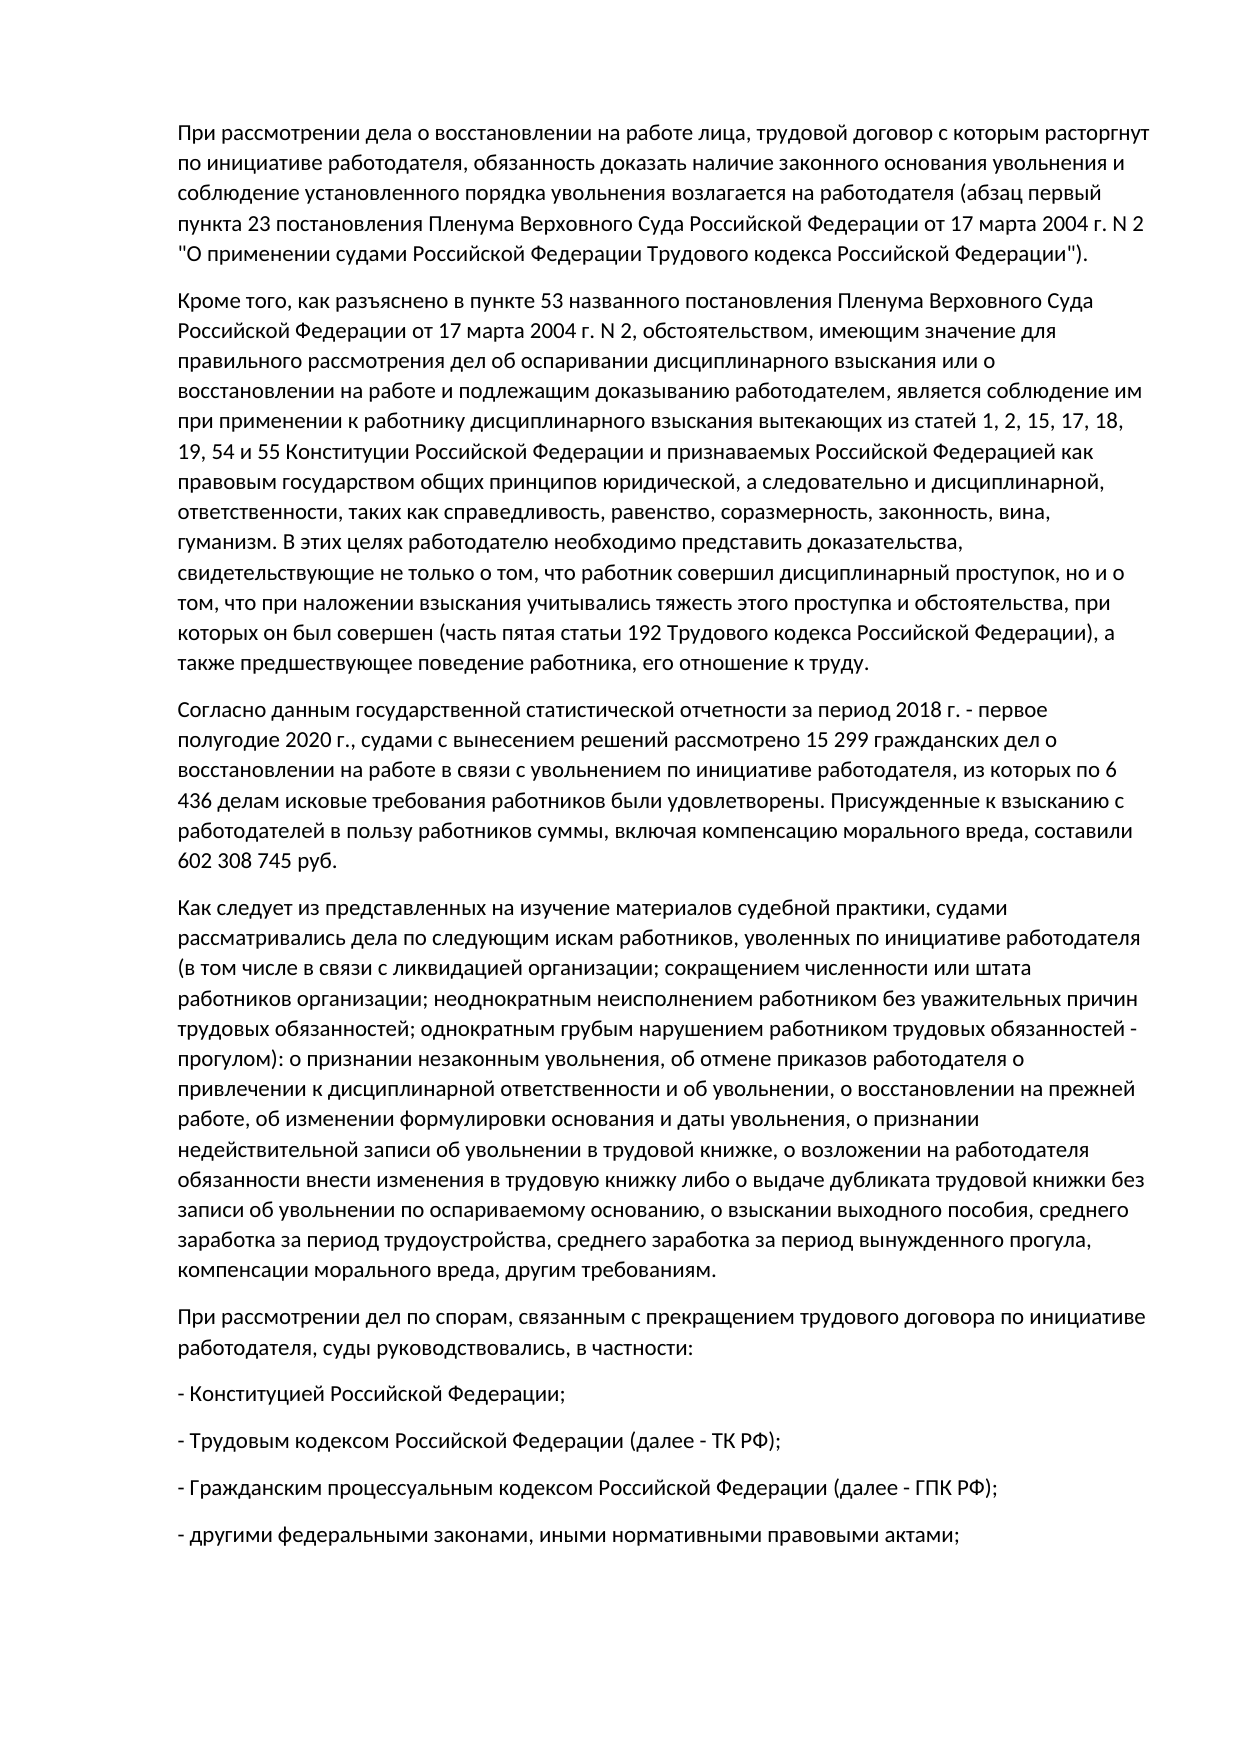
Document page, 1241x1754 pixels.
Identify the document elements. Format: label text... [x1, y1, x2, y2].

text Кроме того, как разъяснено в пункте 53 названного постановления Пленума Верховного Суда Российской Федерации от 17 марта 2004 г. N 2, обстоятельством, имеющим значение для правильного рассмотрения дел об оспаривании дисциплинарного взыскания или о восстановлении на работе и подлежащим доказыванию работодателем, является соблюдение им при применении к работнику дисциплинарного взыскания вытекающих из статей 1, 2, 15, 17, 18, 19, 54 и 55 Конституции Российской Федерации и признаваемых Российской Федерацией как правовым государством общих принципов юридической, а следовательно и дисциплинарной, ответственности, таких как справедливость, равенство, соразмерность, законность, вина, гуманизм. В этих целях работодателю необходимо представить доказательства, свидетельствующие не только о том, что работник совершил дисциплинарный проступок, но и о том, что при наложении взыскания учитывались тяжесть этого проступка и обстоятельства, при которых он был совершен (часть пятая статьи 192 Трудового кодекса Российской Федерации), а также предшествующее поведение работника, его отношение к труду. [177, 286, 1152, 676]
text При рассмотрении дел по спорам, связанным с прекращением трудового договора по инициативе работодателя, суды руководствовались, в частности: [177, 1302, 1152, 1361]
text - Конституцией Российской Федерации; [177, 1379, 1152, 1408]
text При рассмотрении дела о восстановлении на работе лица, трудовой договор с которым расторгнут по инициативе работодателя, обязанность доказать наличие законного основания увольнения и соблюдение установленного порядка увольнения возлагается на работодателя (абзац первый пункта 23 постановления Пленума Верховного Суда Российской Федерации от 17 марта 2004 г. N 2 "О применении судами Российской Федерации Трудового кодекса Российской Федерации"). [177, 118, 1152, 267]
text Согласно данным государственной статистической отчетности за период 2018 г. - первое полугодие 2020 г., судами с вынесением решений рассмотрено 15 299 гражданских дел о восстановлении на работе в связи с увольнением по инициативе работодателя, из которых по 6 436 делам исковые требования работников были удовлетворены. Присужденные к взысканию с работодателей в пользу работников суммы, включая компенсацию морального вреда, составили 602 308 745 руб. [177, 695, 1152, 874]
text - Гражданским процессуальным кодексом Российской Федерации (далее - ГПК РФ); [177, 1473, 1152, 1501]
text Как следует из представленных на изучение материалов судебной практики, судами рассматривались дела по следующим искам работников, уволенных по инициативе работодателя (в том числе в связи с ликвидацией организации; сокращением численности или штата работников организации; неоднократным неисполнением работником без уважительных причин трудовых обязанностей; однократным грубым нарушением работником трудовых обязанностей - прогулом): о признании незаконным увольнения, об отмене приказов работодателя о привлечении к дисциплинарной ответственности и об увольнении, о восстановлении на прежней работе, об изменении формулировки основания и даты увольнения, о признании недействительной записи об увольнении в трудовой книжке, о возложении на работодателя обязанности внести изменения в трудовую книжку либо о выдаче дубликата трудовой книжки без записи об увольнении по оспариваемому основанию, о взыскании выходного пособия, среднего заработка за период трудоустройства, среднего заработка за период вынужденного прогула, компенсации морального вреда, другим требованиям. [177, 893, 1152, 1284]
text - Трудовым кодексом Российской Федерации (далее - ТК РФ); [177, 1426, 1152, 1454]
text - другими федеральными законами, иными нормативными правовыми актами; [177, 1520, 1152, 1548]
